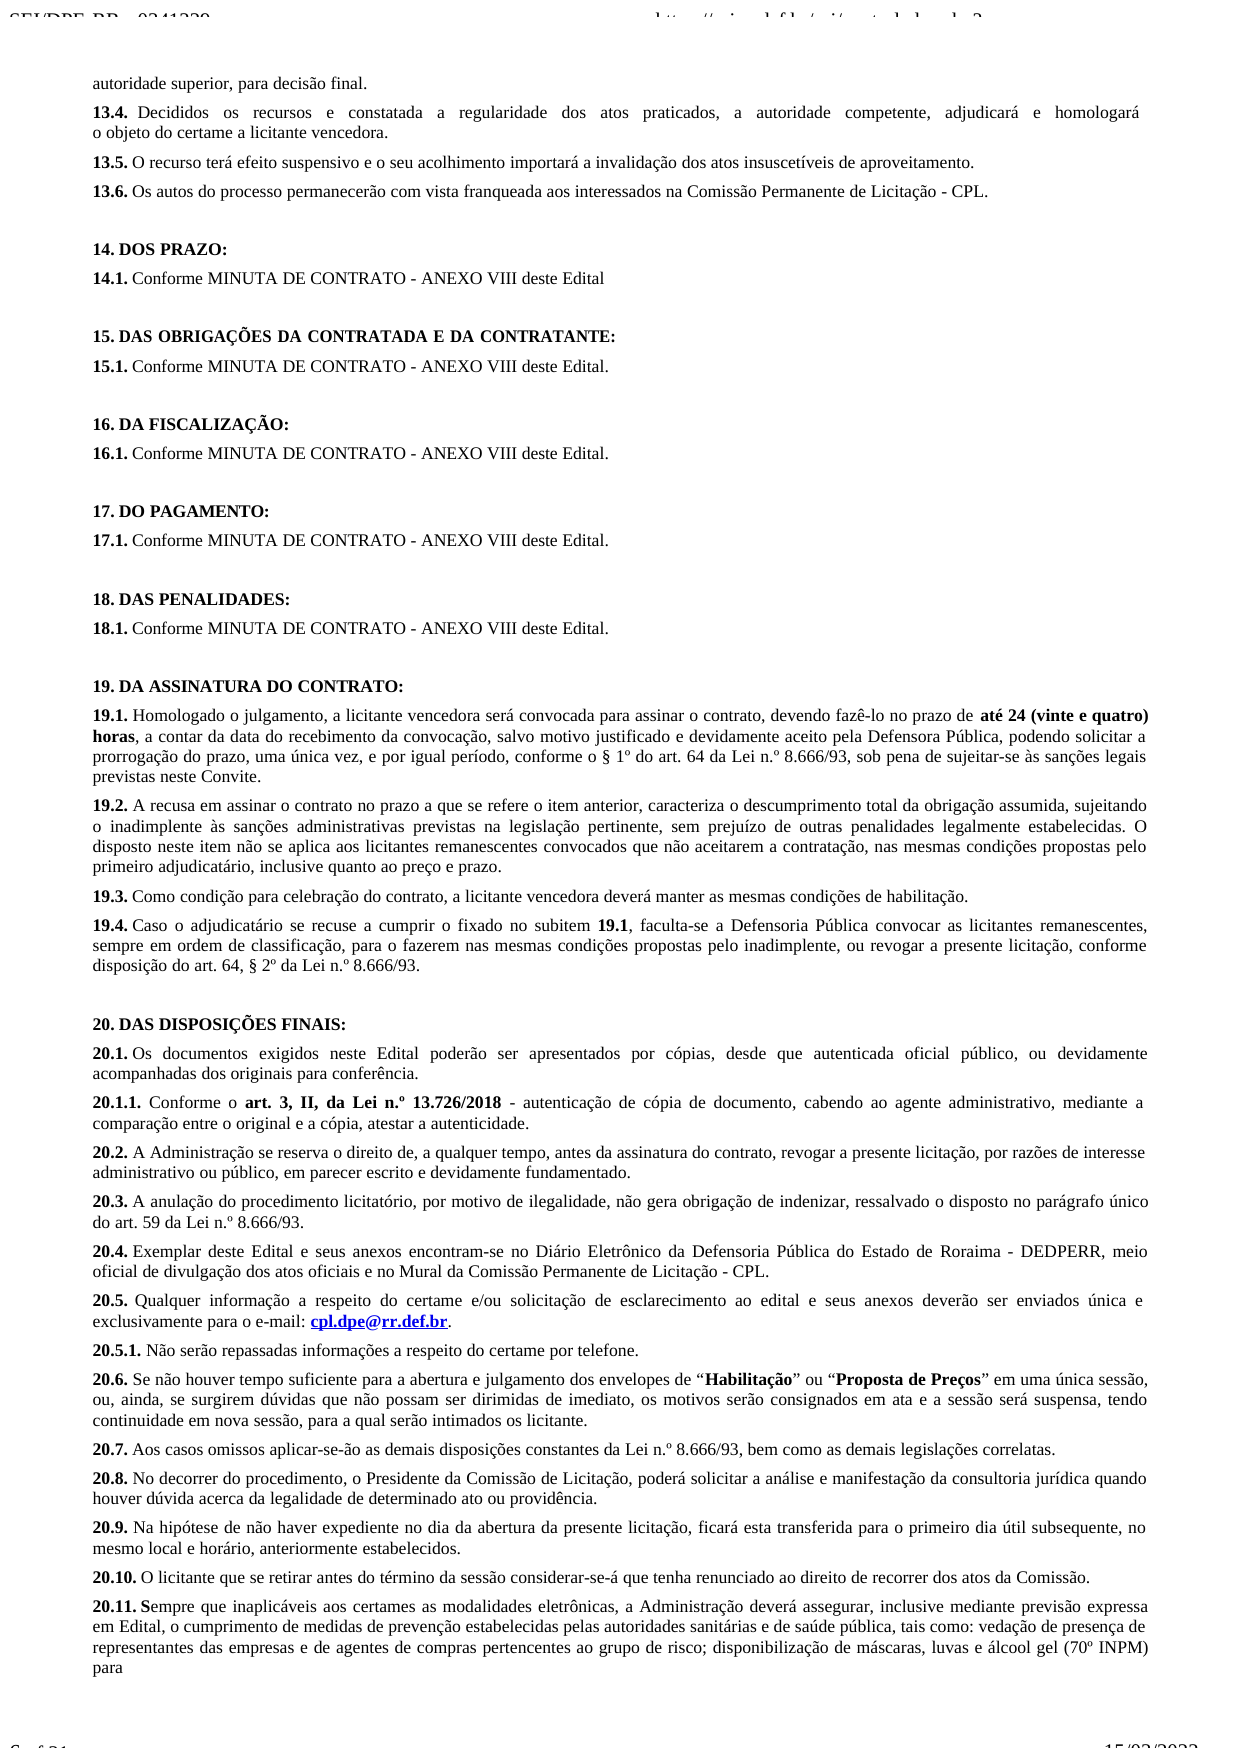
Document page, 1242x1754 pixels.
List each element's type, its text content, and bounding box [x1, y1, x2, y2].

list Conforme MINUTA DE CONTRATO - ANEXO VIII deste Edital. [92, 530, 1179, 551]
list Sempre que inaplicáveis aos certames as modalidades eletrônicas, a Administração deverá assegurar, inclusive mediante previsão expressa em Edital, o cumprimento de medidas de prevenção estabelecidas pelas autoridades sanitárias e de saúde pública, tais como: vedação de presença de representantes das empresas e de agentes de compras pertencentes ao grupo de risco; disponibilização de máscaras, luvas e álcool gel (70º INPM) para [92, 1596, 1149, 1677]
list A anulação do procedimento licitatório, por motivo de ilegalidade, não gera obrigação de indenizar, ressalvado o disposto no parágrafo único do art. 59 da Lei n.º 8.666/93. [92, 1191, 1149, 1232]
list Conforme MINUTA DE CONTRATO - ANEXO VIII deste Edital. [92, 618, 1179, 638]
list No decorrer do procedimento, o Presidente da Comissão de Licitação, poderá solicitar a análise e manifestação da consultoria jurídica quando houver dúvida acerca da legalidade de determinado ato ou providência. [92, 1468, 1148, 1508]
list Conforme MINUTA DE CONTRATO - ANEXO VIII deste Edital. [92, 443, 1179, 463]
list Como condição para celebração do contrato, a licitante vencedora deverá manter as mesmas condições de habilitação. [92, 886, 1179, 906]
list Na hipótese de não haver expediente no dia da abertura da presente licitação, ficará esta transferida para o primeiro dia útil subsequente, no mesmo local e horário, anteriormente estabelecidos. [92, 1517, 1148, 1558]
list Se não houver tempo suficiente para a abertura e julgamento dos envelopes de “Habilitação” ou “Proposta de Preços” em uma única sessão, ou, ainda, se surgirem dúvidas que não possam ser dirimidas de imediato, os motivos serão consignados em ata e a sessão será suspensa, tendo continuidade em nova sessão, para a qual serão intimados os licitante. [92, 1369, 1149, 1430]
list Caso o adjudicatário se recuse a cumprir o fixado no subitem 19.1, faculta-se a Defensoria Pública convocar as licitantes remanescentes, sempre em ordem de classificação, para o fazerem nas mesmas condições propostas pelo inadimplente, ou revogar a presente licitação, conforme disposição do art. 64, § 2º da Lei n.º 8.666/93. [92, 915, 1148, 976]
subtitle DA FISCALIZAÇÃO: [92, 414, 1179, 434]
list Os autos do processo permanecerão com vista franqueada aos interessados na Comissão Permanente de Licitação - CPL. [92, 181, 1179, 201]
list Conforme MINUTA DE CONTRATO - ANEXO VIII deste Edital. [92, 356, 1179, 376]
list Decididos os recursos e constatada a regularidade dos atos praticados, a autoridade competente, adjudicará e homologará o objeto do certame a licitante vencedora. [92, 102, 1143, 143]
subtitle DAS OBRIGAÇÕES DA CONTRATADA E DA CONTRATANTE: [92, 326, 1179, 347]
subtitle DA ASSINATURA DO CONTRATO: [92, 676, 1179, 696]
list O recurso terá efeito suspensivo e o seu acolhimento importará a invalidação dos atos insuscetíveis de aproveitamento. [92, 152, 1179, 172]
list Exemplar deste Edital e seus anexos encontram-se no Diário Eletrônico da Defensoria Pública do Estado de Roraima - DEDPERR, meio oficial de divulgação dos atos oficiais e no Mural da Comissão Permanente de Licitação - CPL. [92, 1241, 1148, 1281]
subtitle DAS PENALIDADES: [92, 588, 1179, 609]
list O licitante que se retirar antes do término da sessão considerar-se-á que tenha renunciado ao direito de recorrer dos atos da Comissão. [92, 1567, 1179, 1587]
list A recusa em assinar o contrato no prazo a que se refere o item anterior, caracteriza o descumprimento total da obrigação assumida, sujeitando o inadimplente às sanções administrativas previstas na legislação pertinente, sem prejuízo de outras penalidades legalmente estabelecidas. O disposto neste item não se aplica aos licitantes remanescentes convocados que não aceitarem a contratação, nas mesmas condições propostas pelo primeiro adjudicatário, inclusive quanto ao preço e prazo. [92, 795, 1148, 877]
list Conforme MINUTA DE CONTRATO - ANEXO VIII deste Edital [92, 268, 1179, 288]
subtitle DO PAGAMENTO: [92, 501, 1179, 521]
list Os documentos exigidos neste Edital poderão ser apresentados por cópias, desde que autenticada oficial público, ou devidamente acompanhadas dos originais para conferência. [92, 1043, 1148, 1083]
subtitle DAS DISPOSIÇÕES FINAIS: [92, 1014, 1179, 1034]
subtitle DOS PRAZO: [92, 239, 1179, 259]
text 20.5.1. Não serão repassadas informações a respeito do certame por telefone. [92, 1340, 1179, 1360]
list Homologado o julgamento, a licitante vencedora será convocada para assinar o contrato, devendo fazê-lo no prazo de até 24 (vinte e quatro) horas, a contar da data do recebimento da convocação, salvo motivo justificado e devidamente aceito pela Defensora Pública, podendo solicitar a prorrogação do prazo, uma única vez, e por igual período, conforme o § 1º do art. 64 da Lei n.º 8.666/93, sob pena de sujeitar-se às sanções legais previstas neste Convite. [92, 705, 1149, 786]
list A Administração se reserva o direito de, a qualquer tempo, antes da assinatura do contrato, revogar a presente licitação, por razões de interesse administrativo ou público, em parecer escrito e devidamente fundamentado. [92, 1142, 1148, 1182]
text 20.1.1. Conforme o art. 3, II, da Lei n.º 13.726/2018 - autenticação de cópia de documento, cabendo ao agente administrativo, mediante a comparação entre o original e a cópia, atestar a autenticidade. [92, 1092, 1144, 1133]
list Aos casos omissos aplicar-se-ão as demais disposições constantes da Lei n.º 8.666/93, bem como as demais legislações correlatas. [92, 1439, 1179, 1459]
text autoridade superior, para decisão final. [92, 73, 1179, 93]
list Qualquer informação a respeito do certame e/ou solicitação de esclarecimento ao edital e seus anexos deverão ser enviados única e exclusivamente para o e-mail: cpl.dpe@rr.def.br. [92, 1290, 1146, 1331]
